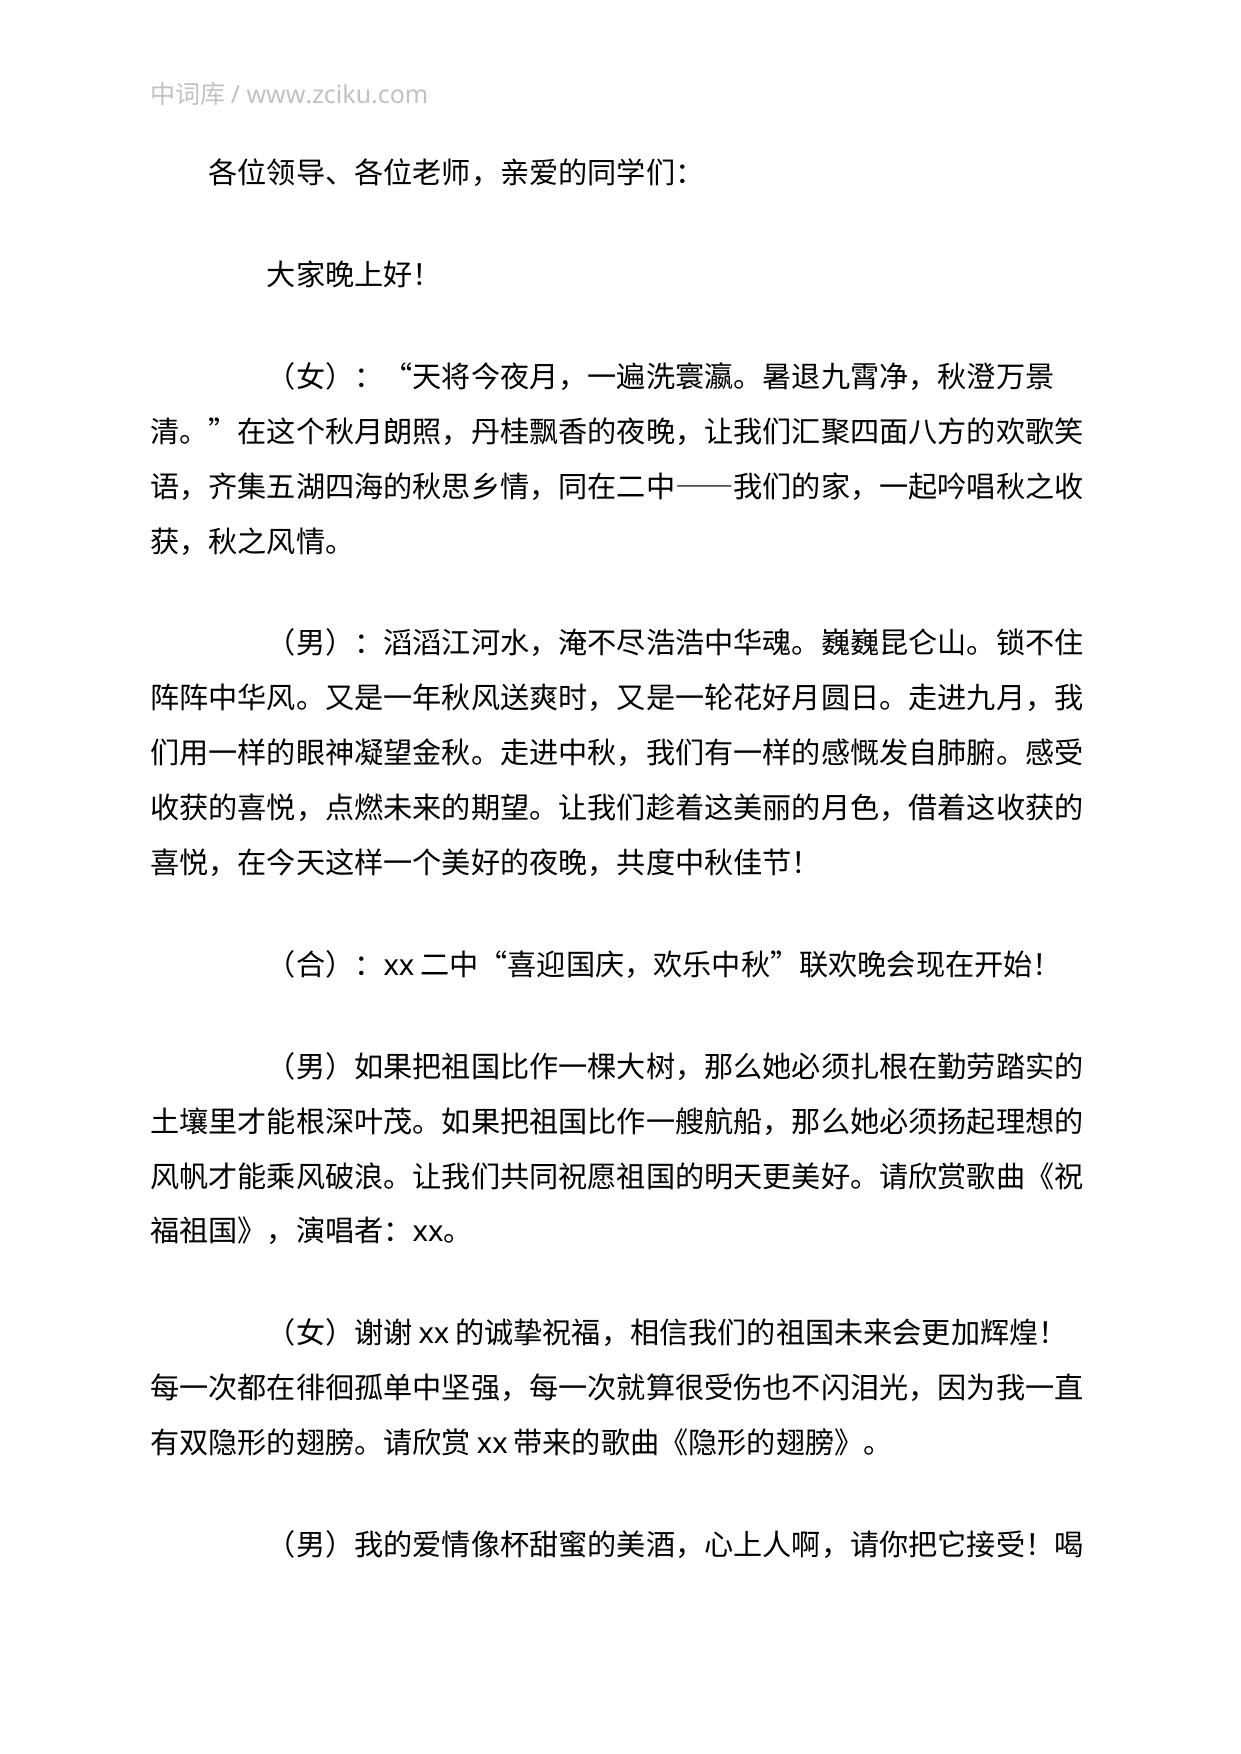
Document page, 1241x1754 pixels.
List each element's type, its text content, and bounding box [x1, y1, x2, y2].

text （男）：滔滔江河水，淹不尽浩浩中华魂。巍巍昆仑山。锁不住阵阵中华风。又是一年秋风送爽时，又是一轮花好月圆日。走进九月，我们用一样的眼神凝望金秋。走进中秋，我们有一样的感慨发自肺腑。感受收获的喜悦，点燃未来的期望。让我们趁着这美丽的月色，借着这收获的喜悦，在今天这样一个美好的夜晚，共度中秋佳节！ [150, 620, 1090, 882]
text （合）：xx二中“喜迎国庆，欢乐中秋”联欢晚会现在开始！ [150, 941, 1090, 984]
text 各位领导、各位老师，亲爱的同学们： [150, 150, 1090, 192]
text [150, 1522, 1090, 1564]
text 大家晚上好！ [150, 252, 1090, 294]
text （女）：“天将今夜月，一遍洗寰瀛。暑退九霄净，秋澄万景清。”在这个秋月朗照，丹桂飘香的夜晚，让我们汇聚四面八方的欢歌笑语，齐集五湖四海的秋思乡情，同在二中——我们的家，一起吟唱秋之收获，秋之风情。 [150, 353, 1090, 561]
text （女）谢谢xx的诚挚祝福，相信我们的祖国未来会更加辉煌！每一次都在徘徊孤单中坚强，每一次就算很受伤也不闪泪光，因为我一直有双隐形的翅膀。请欣赏xx带来的歌曲《隐形的翅膀》。 [150, 1310, 1090, 1462]
text （男）如果把祖国比作一棵大树，那么她必须扎根在勤劳踏实的土壤里才能根深叶茂。如果把祖国比作一艘航船，那么她必须扬起理想的风帆才能乘风破浪。让我们共同祝愿祖国的明天更美好。请欣赏歌曲《祝福祖国》，演唱者：xx。 [150, 1043, 1090, 1250]
